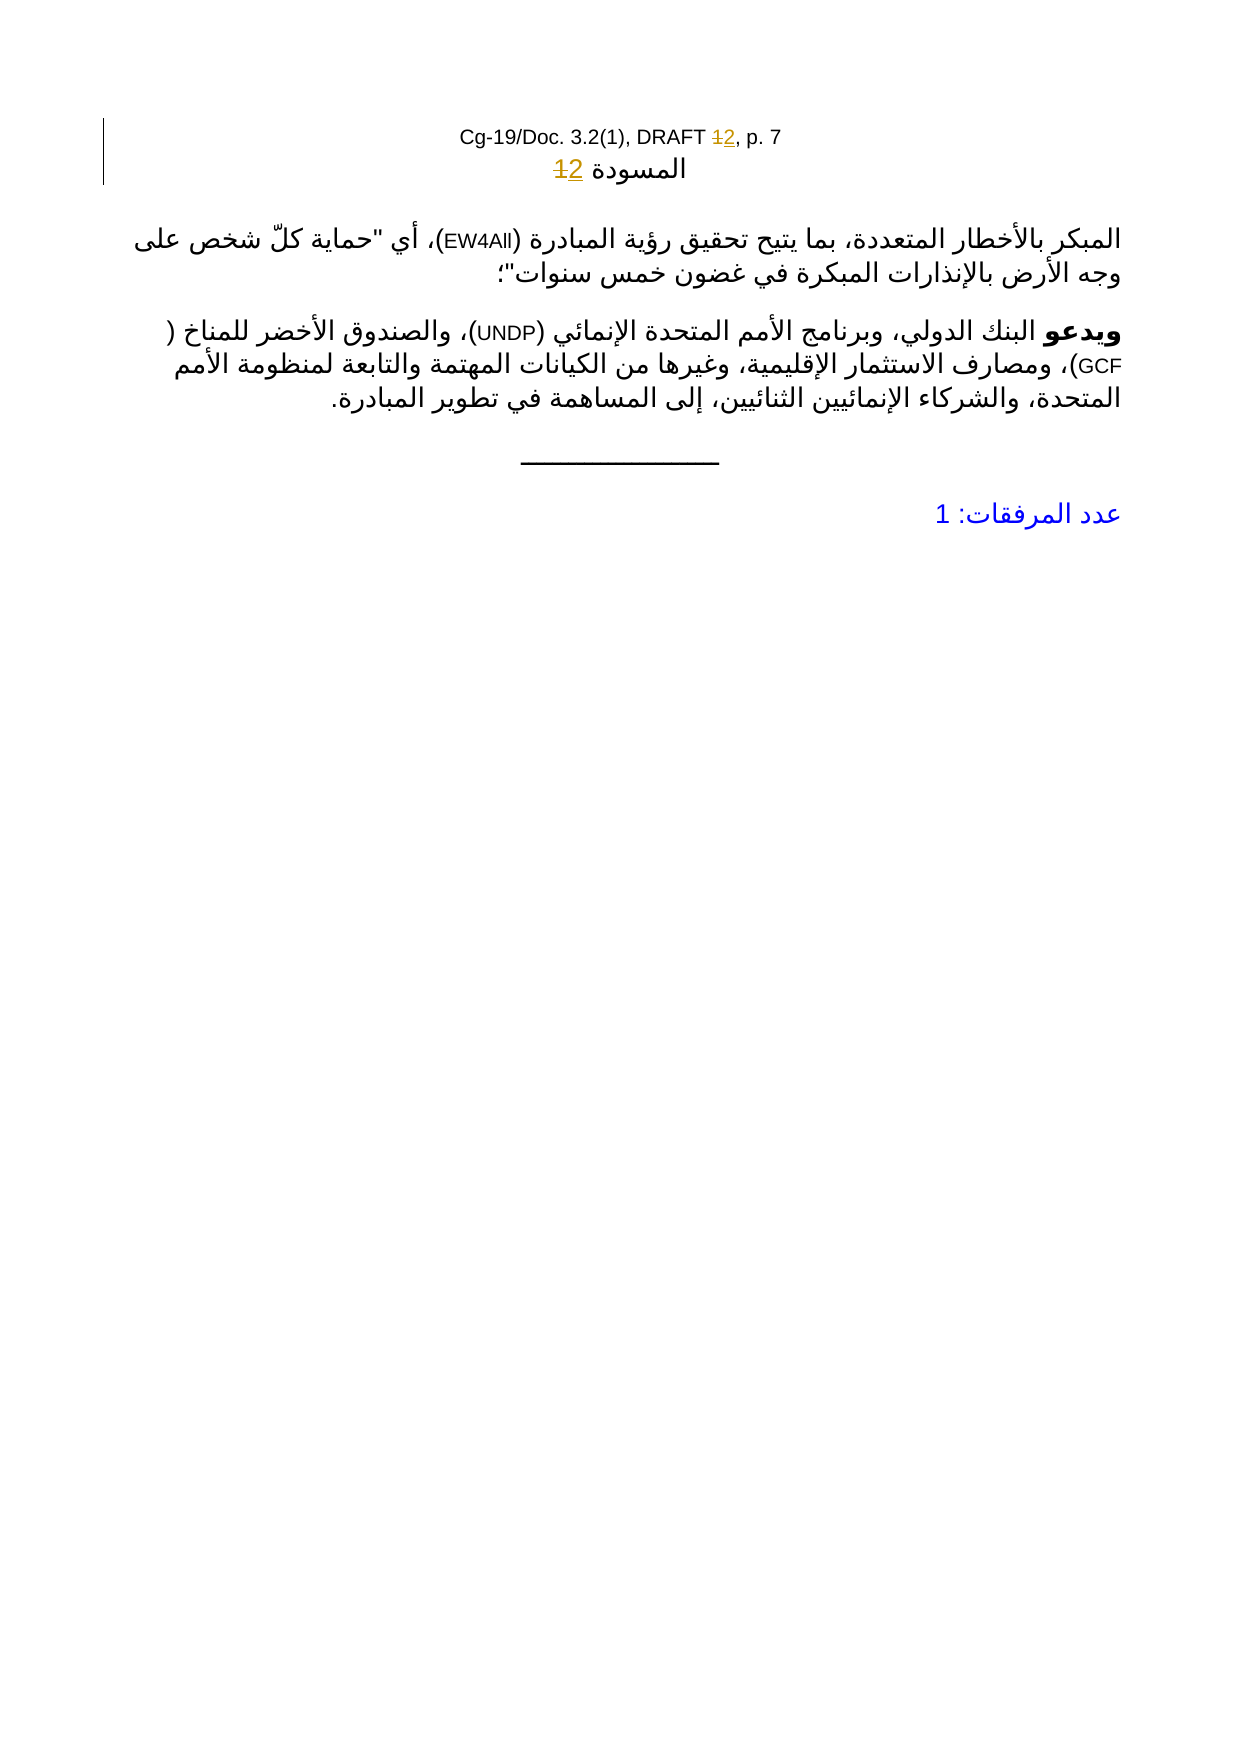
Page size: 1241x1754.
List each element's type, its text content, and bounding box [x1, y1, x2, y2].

text ويدعو البنك الدولي، وبرنامج الأمم المتحدة الإنمائي (UNDP)، والصندوق الأخضر للمناخ (GCF)، ومصارف الاستثمار الإقليمية، وغيرها من الكيانات المهتمة والتابعة لمنظومة الأمم المتحدة، والشركاء الإنمائيين الثنائيين، إلى المساهمة في تطوير المبادرة. [106, 314, 1122, 414]
text عدد المرفقات: 1 [118, 497, 1122, 531]
text ـــــــــــــــــــــــــ [118, 439, 1122, 472]
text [106, 222, 1122, 289]
